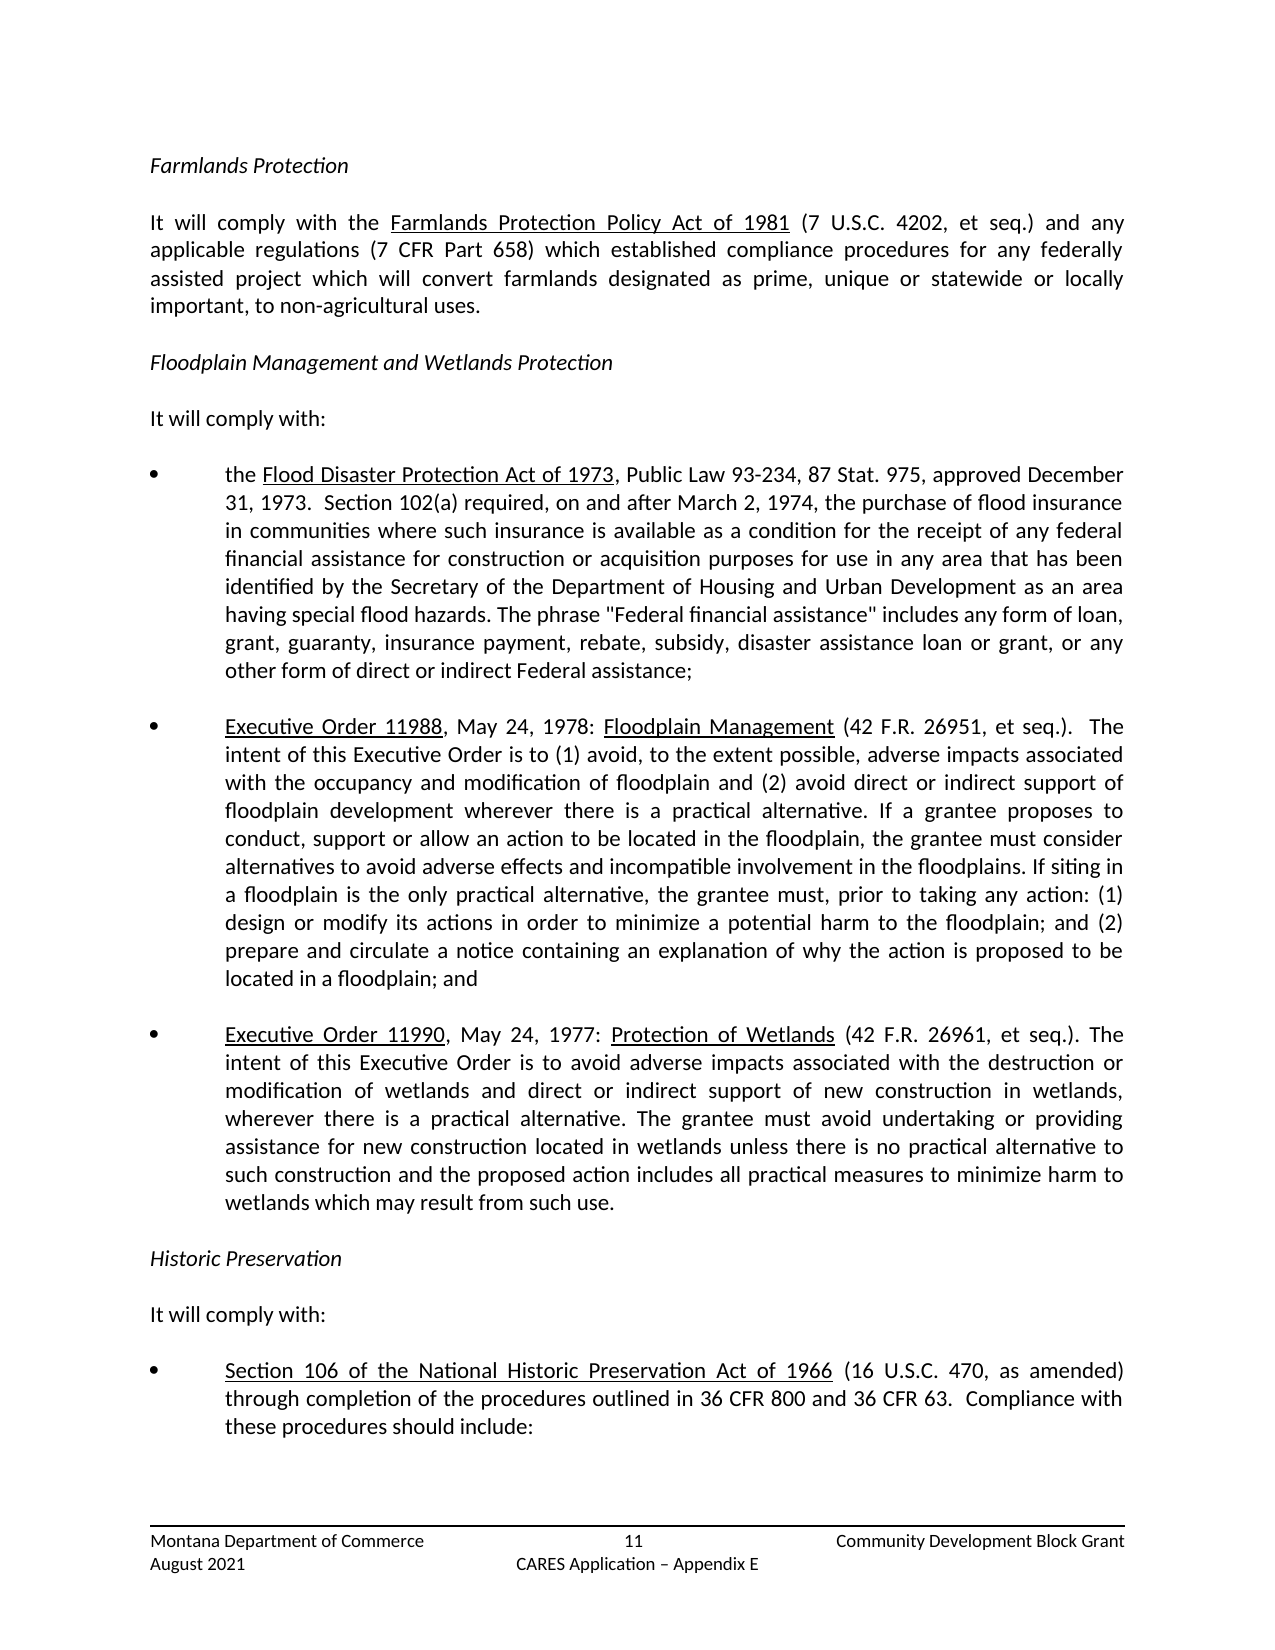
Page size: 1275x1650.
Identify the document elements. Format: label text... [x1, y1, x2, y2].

text Executive Order 11990, May 24, 1977: Protection of Wetlands (42 F.R. 26961, et seq.). The intent of this Executive Order is to avoid adverse impacts associated with the destruction or modification of wetlands and direct or indirect support of new construction in wetlands, wherever there is a practical alternative. The grantee must avoid undertaking or providing assistance for new construction located in wetlands unless there is no practical alternative to such construction and the proposed action includes all practical measures to minimize harm to wetlands which may result from such use. [150, 1020, 1125, 1216]
text It will comply with: [150, 1300, 1125, 1328]
text Farmlands Protection [150, 152, 1125, 179]
text Historic Preservation [150, 1244, 1125, 1272]
text the Flood Disaster Protection Act of 1973, Public Law 93-234, 87 Stat. 975, approved December 31, 1973. Section 102(a) required, on and after March 2, 1974, the purchase of flood insurance in communities where such insurance is available as a condition for the receipt of any federal financial assistance for construction or acquisition purposes for use in any area that has been identified by the Secretary of the Department of Housing and Urban Development as an area having special flood hazards. The phrase "Federal financial assistance" includes any form of loan, grant, guaranty, insurance payment, rebate, subsidy, disaster assistance loan or grant, or any other form of direct or indirect Federal assistance; [150, 460, 1125, 684]
text Section 106 of the National Historic Preservation Act of 1966 (16 U.S.C. 470, as amended) through completion of the procedures outlined in 36 CFR 800 and 36 CFR 63. Compliance with these procedures should include: [150, 1356, 1125, 1441]
text It will comply with the Farmlands Protection Policy Act of 1981 (7 U.S.C. 4202, et seq.) and any applicable regulations (7 CFR Part 658) which established compliance procedures for any federally assisted project which will convert farmlands designated as prime, unique or statewide or locally important, to non-agricultural uses. [150, 208, 1125, 320]
text Floodplain Management and Wetlands Protection [150, 348, 1125, 376]
text Executive Order 11988, May 24, 1978: Floodplain Management (42 F.R. 26951, et seq.). The intent of this Executive Order is to (1) avoid, to the extent possible, adverse impacts associated with the occupancy and modification of floodplain and (2) avoid direct or indirect support of floodplain development wherever there is a practical alternative. If a grantee proposes to conduct, support or allow an action to be located in the floodplain, the grantee must consider alternatives to avoid adverse effects and incompatible involvement in the floodplains. If siting in a floodplain is the only practical alternative, the grantee must, prior to taking any action: (1) design or modify its actions in order to minimize a potential harm to the floodplain; and (2) prepare and circulate a notice containing an explanation of why the action is proposed to be located in a floodplain; and [150, 712, 1125, 992]
text It will comply with: [150, 404, 1125, 432]
